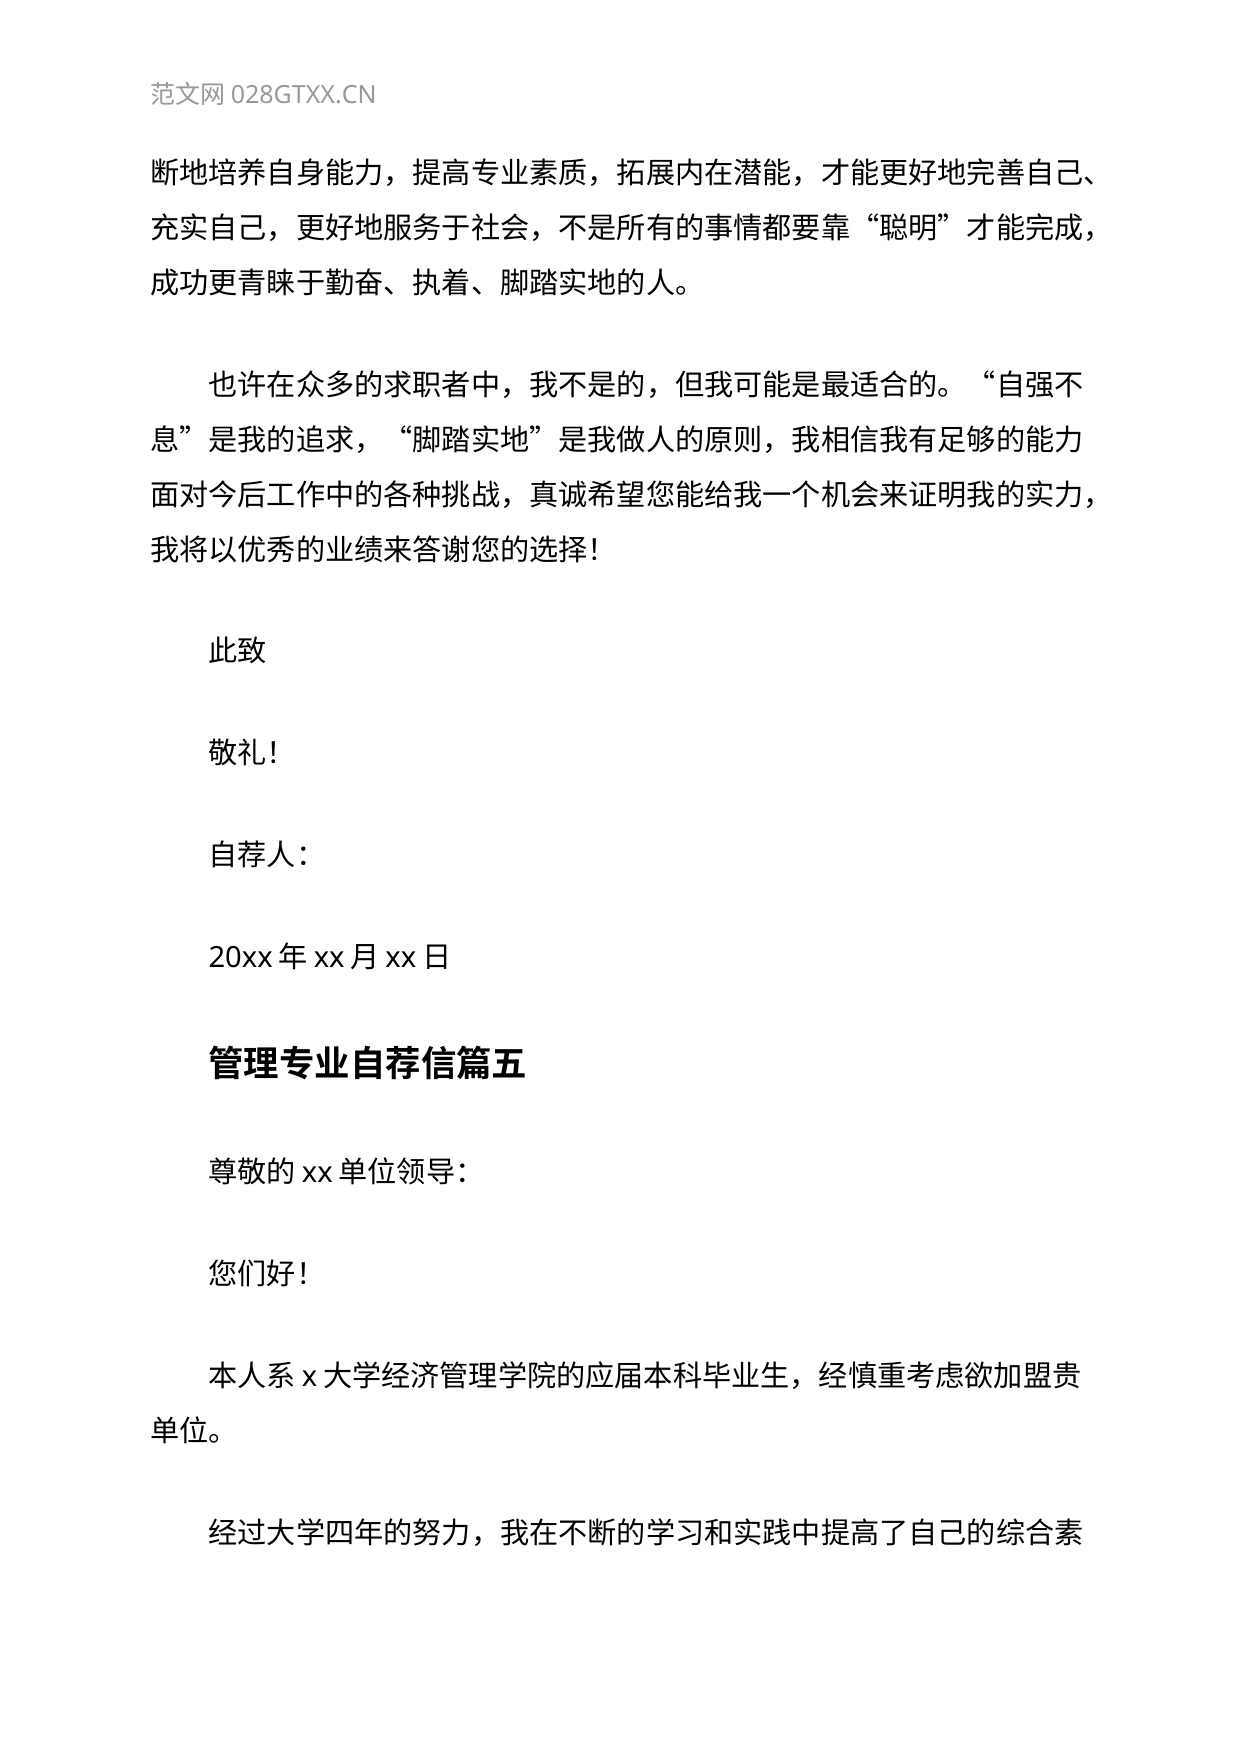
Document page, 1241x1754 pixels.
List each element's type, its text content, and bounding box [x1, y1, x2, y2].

text 您们好！ [150, 1251, 1090, 1293]
text 敬礼！ [150, 730, 1090, 772]
text 本人系x大学经济管理学院的应届本科毕业生，经慎重考虑欲加盟贵单位。 [150, 1352, 1090, 1450]
text 此致 [150, 628, 1090, 670]
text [150, 150, 1090, 302]
text 自荐人： [150, 832, 1090, 874]
text 20xx年xx月xx日 [150, 933, 1090, 976]
text 尊敬的xx单位领导： [150, 1149, 1090, 1191]
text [150, 1509, 1090, 1552]
text 管理专业自荐信篇五 [150, 1035, 1090, 1087]
text 也许在众多的求职者中，我不是的，但我可能是最适合的。“自强不息”是我的追求，“脚踏实地”是我做人的原则，我相信我有足够的能力面对今后工作中的各种挑战，真诚希望您能给我一个机会来证明我的实力，我将以优秀的业绩来答谢您的选择！ [150, 362, 1090, 568]
